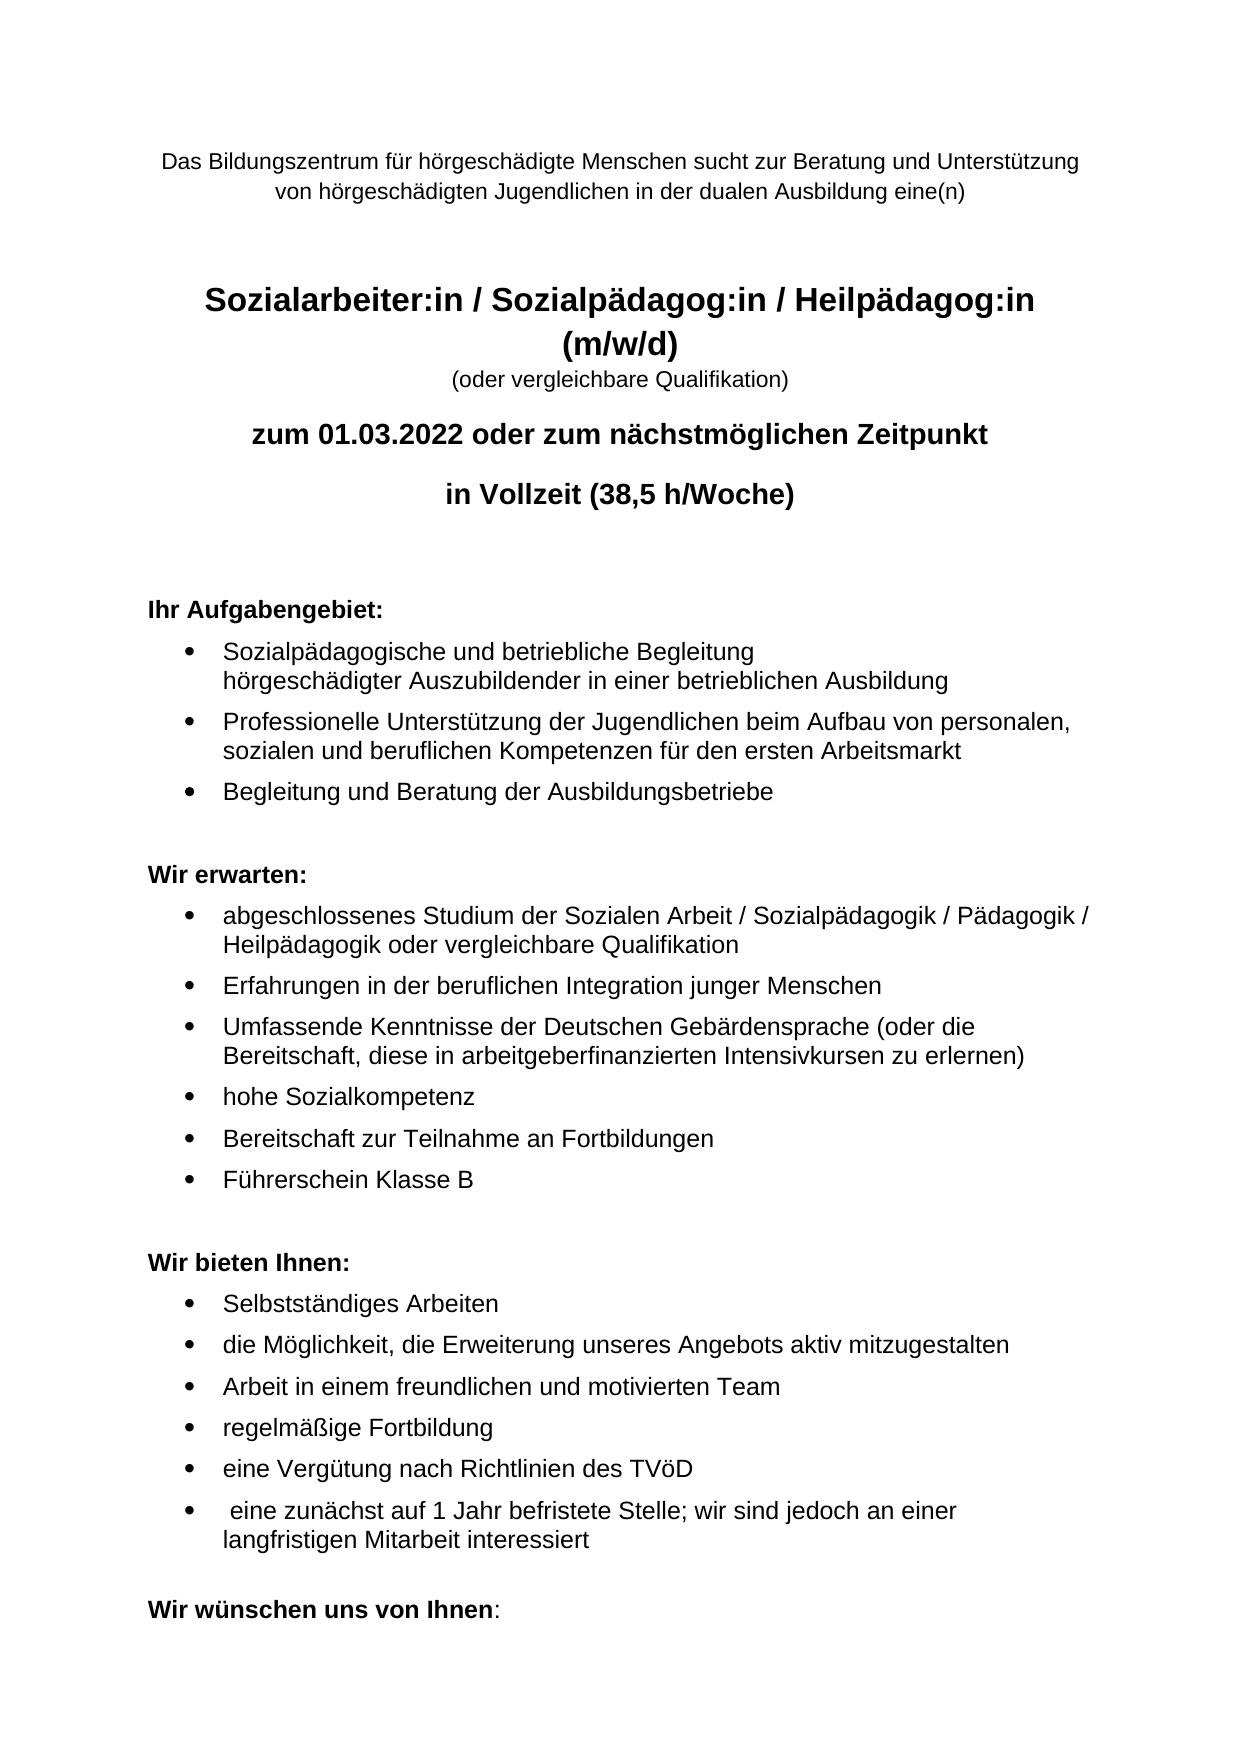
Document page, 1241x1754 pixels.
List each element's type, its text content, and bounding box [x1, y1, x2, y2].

text zum 01.03.2022 oder zum nächstmöglichen Zeitpunkt [148, 417, 1093, 451]
list Professionelle Unterstützung der Jugendlichen beim Aufbau von personalen, sozialen und beruflichen Kompetenzen für den ersten Arbeitsmarkt [185, 707, 1093, 764]
list Umfassende Kenntnisse der Deutschen Gebärdensprache (oder die Bereitschaft, diese in arbeitgeberfinanzierten Intensivkursen zu erlernen) [185, 1012, 1093, 1070]
text Wir wünschen uns von Ihnen: [148, 1594, 1093, 1623]
text Wir bieten Ihnen: [148, 1248, 1093, 1276]
list regelmäßige Fortbildung [185, 1413, 1093, 1442]
list hohe Sozialkompetenz [185, 1082, 1093, 1111]
list Erfahrungen in der beruflichen Integration junger Menschen [185, 971, 1093, 1000]
list abgeschlossenes Studium der Sozialen Arbeit / Sozialpädagogik / Pädagogik / Heilpädagogik oder vergleichbare Qualifikation [185, 901, 1093, 958]
list die Möglichkeit, die Erweiterung unseres Angebots aktiv mitzugestalten [185, 1330, 1093, 1359]
list Selbstständiges Arbeiten [185, 1289, 1093, 1318]
text in Vollzeit (38,5 h/Woche) [148, 477, 1093, 510]
text Das Bildungszentrum für hörgeschädigte Menschen sucht zur Beratung und Unterstützung von hörgeschädigten Jugendlichen in der dualen Ausbildung eine(n) [148, 148, 1093, 204]
text Ihr Aufgabengebiet: [148, 596, 1093, 624]
list Bereitschaft zur Teilnahme an Fortbildungen [185, 1124, 1093, 1153]
list Führerschein Klasse B [185, 1165, 1093, 1194]
list eine Vergütung nach Richtlinien des TVöD [185, 1454, 1093, 1483]
text Wir erwarten: [148, 859, 1093, 888]
text Sozialarbeiter:in / Sozialpädagog:in / Heilpädagog:in (m/w/d) (oder vergleichbare Qualifikation) [148, 280, 1093, 393]
list Sozialpädagogische und betriebliche Begleitung hörgeschädigter Auszubildender in einer betrieblichen Ausbildung [185, 637, 1093, 694]
list Arbeit in einem freundlichen und motivierten Team [185, 1372, 1093, 1401]
list eine zunächst auf 1 Jahr befristete Stelle; wir sind jedoch an einer langfristigen Mitarbeit interessiert [185, 1496, 1093, 1553]
list Begleitung und Beratung der Ausbildungsbetriebe [185, 777, 1093, 806]
